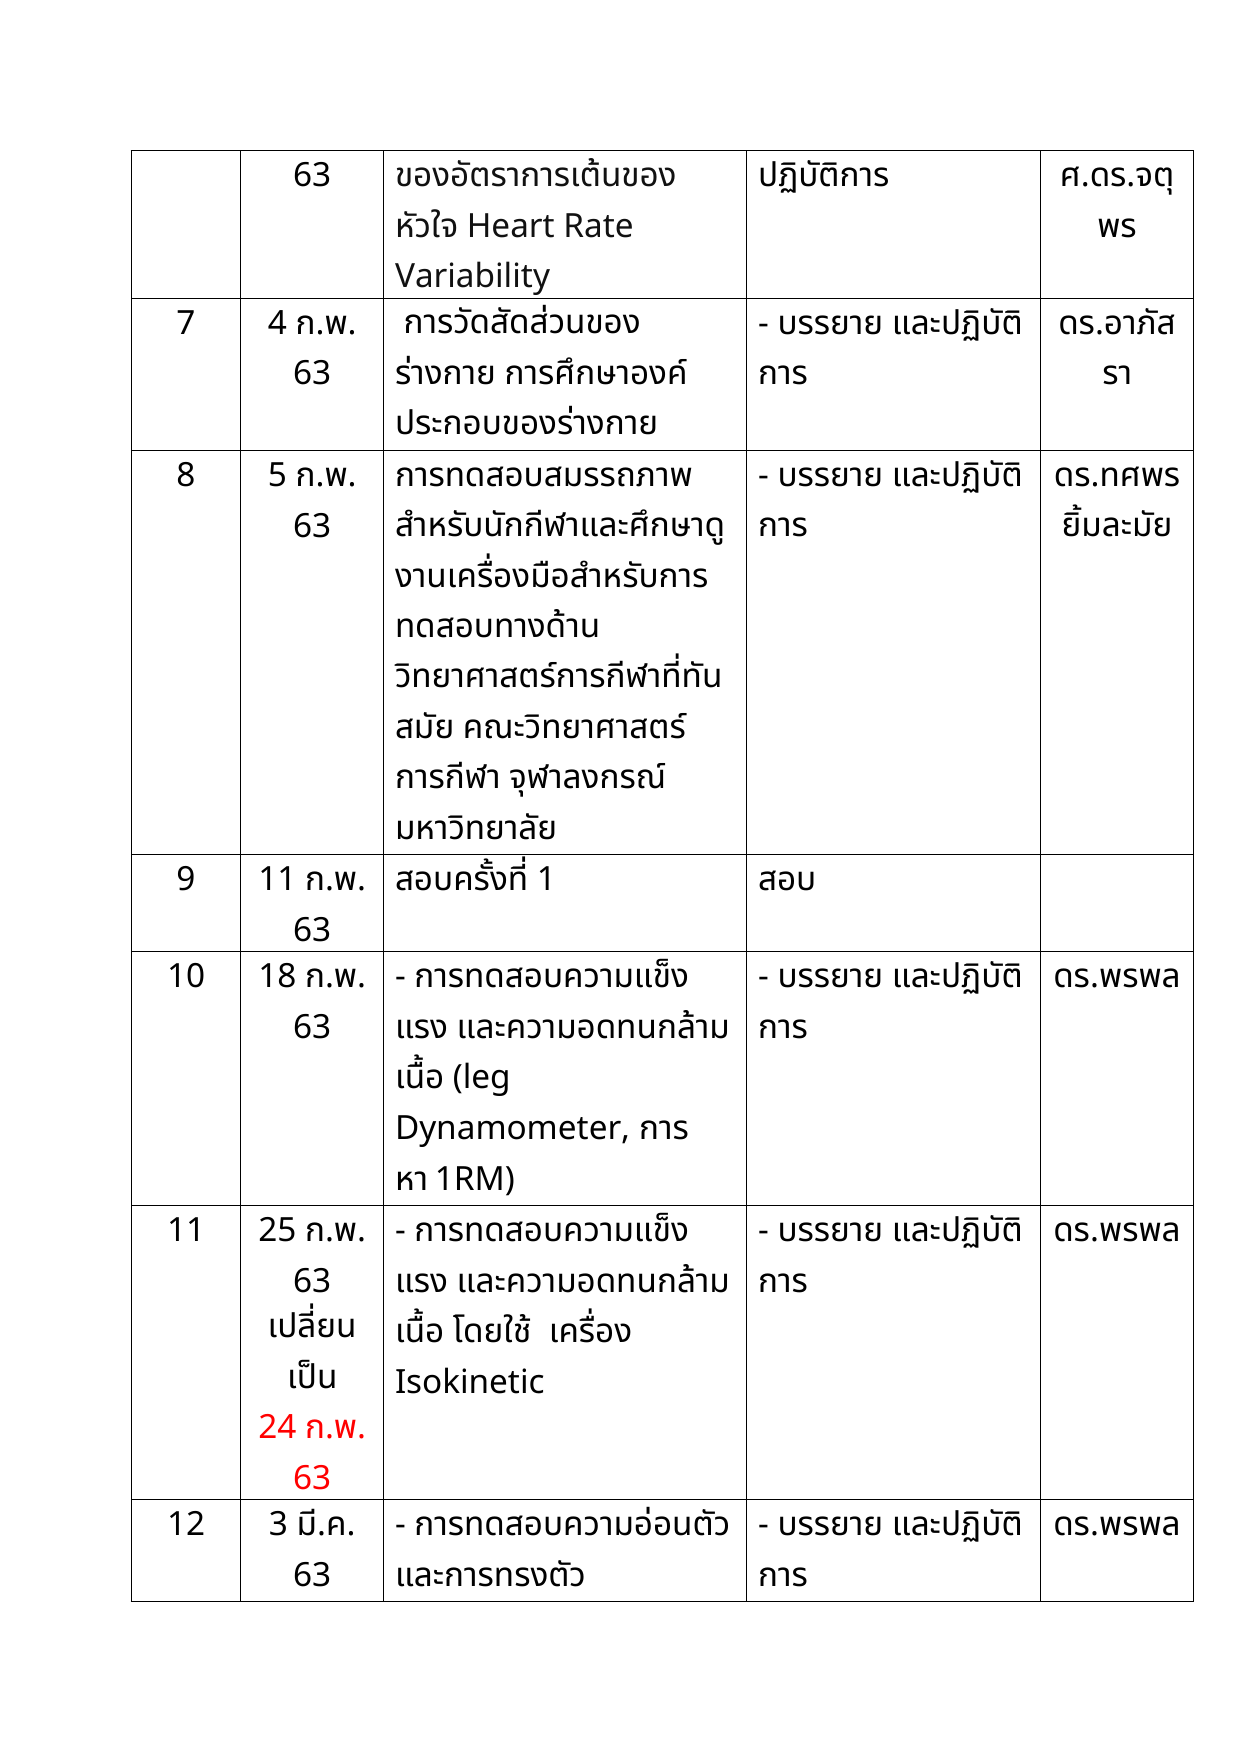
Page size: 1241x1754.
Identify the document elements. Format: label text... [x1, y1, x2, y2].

table_cell 11 [132, 1206, 240, 1499]
table_cell [1041, 855, 1193, 951]
table_cell การวัดอัตราการผันแปรของอัตราการเต้นของหัวใจ Heart Rate Variability [384, 151, 467, 297]
table_cell 8 [132, 451, 240, 854]
table_cell ผศ.ดร.จตุพร [1041, 151, 1193, 297]
table_cell 28 ม.ค. 63 [241, 151, 383, 297]
table_cell ดร.พรพล [1041, 952, 1193, 1205]
table_cell การทดสอบสมรรถภาพสำหรับนักกีฬาและศึกษาดูงานเครื่องมือสำหรับการทดสอบทางด้านวิทยาศาสตร์การกีฬาที่ทันสมัย คณะวิทยาศาสตร์การกีฬา จุฬาลงกรณ์มหาวิทยาลัย [384, 451, 746, 854]
table_cell - บรรยาย และปฏิบัติการ [747, 451, 1040, 854]
table_cell 5 ก.พ. 63 [241, 451, 383, 854]
table_cell สอบ [747, 855, 1040, 951]
table_cell ดร.พรพล [1041, 1206, 1193, 1499]
table_cell - การทดสอบความแข็งแรง และความอดทนกล้ามเนื้อ โดยใช้ เครื่อง Isokinetic [384, 1206, 746, 1499]
table_cell - บรรยาย และปฏิบัติการ [747, 1206, 1040, 1499]
table_cell ดร.ทศพร ยิ้มละมัย [1041, 451, 1193, 854]
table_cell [747, 1500, 1040, 1601]
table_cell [241, 1500, 383, 1601]
table_cell 7 [132, 299, 240, 450]
table_cell สอบครั้งที่ 1 [384, 855, 746, 951]
table_cell 11 ก.พ. 63 [241, 855, 383, 951]
table_cell 6 [132, 151, 240, 297]
table_cell 18 ก.พ. 63 [241, 952, 383, 1205]
table_cell การวัดสัดส่วนของร่างกาย การศึกษาองค์ประกอบของร่างกาย [384, 299, 746, 450]
table_cell ดร.พรพล [1041, 1500, 1193, 1601]
table_cell 4 ก.พ. 63 [241, 299, 383, 450]
table_cell - บรรยาย และปฏิบัติการ [747, 952, 1040, 1205]
table_cell ดร.อาภัสรา [1041, 299, 1193, 450]
table_cell 9 [132, 855, 240, 951]
table_cell - บรรยาย และปฏิบัติการ [747, 299, 1040, 450]
table_cell 12 [132, 1500, 240, 1601]
table_cell - การทดสอบความแข็งแรง และความอดทนกล้ามเนื้อ (leg Dynamometer, การหา1RM) [384, 952, 746, 1205]
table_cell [384, 1500, 746, 1601]
table_cell 25 ก.พ. 63 เปลี่ยนเป็น 24 ก.พ. 63 [241, 1206, 383, 1499]
table_cell 10 [132, 952, 240, 1205]
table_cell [747, 151, 1040, 297]
table_cell การวัดอัตราการผันแปรของอัตราการเต้นของหัวใจ Heart Rate Variability [467, 151, 746, 297]
